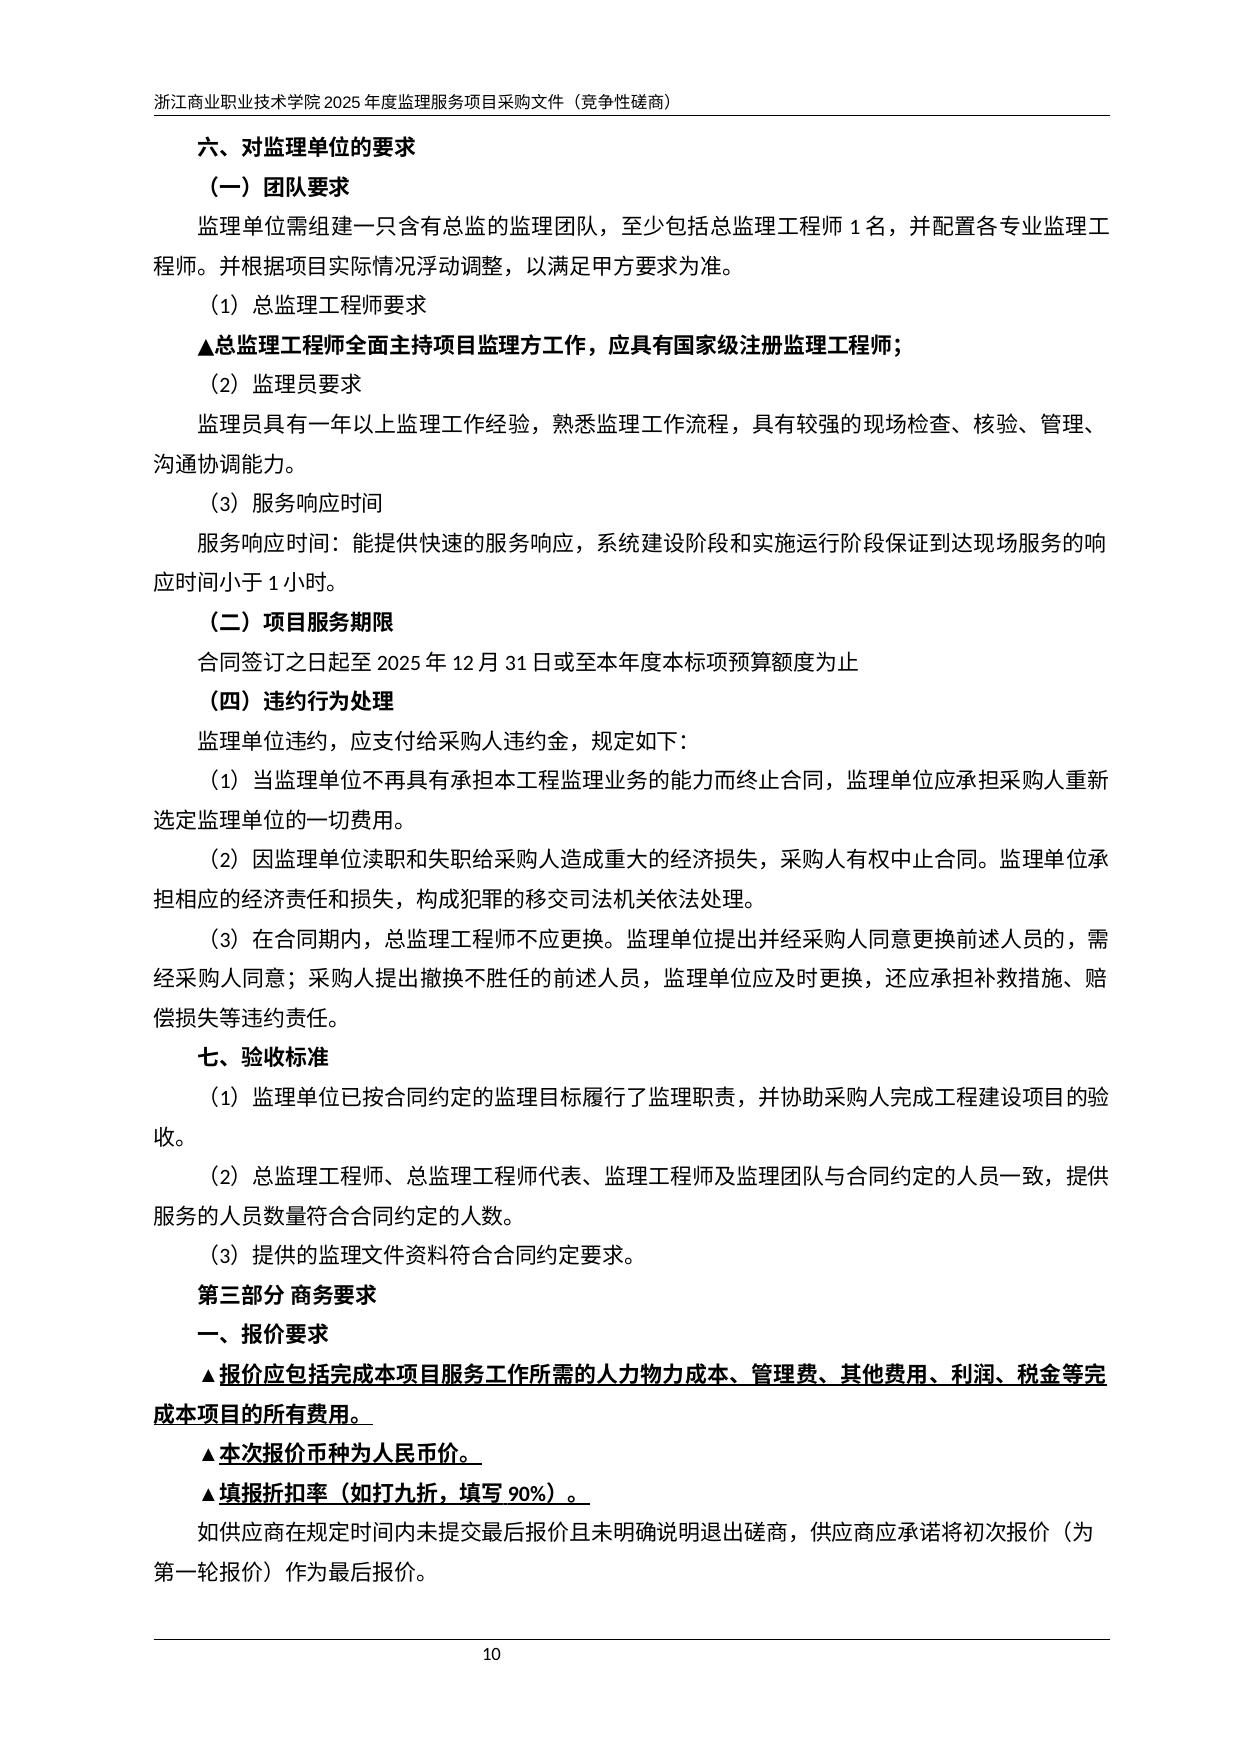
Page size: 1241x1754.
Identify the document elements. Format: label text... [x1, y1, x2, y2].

text （3）在合同期内，总监理工程师不应更换。监理单位提出并经采购人同意更换前述人员的，需经采购人同意；采购人提出撤换不胜任的前述人员，监理单位应及时更换，还应承担补救措施、赔偿损失等违约责任。 [153, 922, 1110, 1032]
text ▲填报折扣率（如打九折，填写90%）。 [153, 1476, 1110, 1507]
text 六、对监理单位的要求 [153, 130, 1110, 162]
text 监理员具有一年以上监理工作经验，熟悉监理工作流程，具有较强的现场检查、核验、管理、沟通协调能力。 [153, 407, 1110, 478]
text 服务响应时间：能提供快速的服务响应，系统建设阶段和实施运行阶段保证到达现场服务的响应时间小于1小时。 [153, 526, 1110, 597]
text ▲本次报价币种为人民币价。 [153, 1436, 1110, 1468]
text 合同签订之日起至2025年12月31日或至本年度本标项预算额度为止 [153, 644, 1110, 676]
text ▲总监理工程师全面主持项目监理方工作，应具有国家级注册监理工程师； [153, 328, 1110, 359]
text （二）项目服务期限 [153, 605, 1110, 637]
text 监理单位违约，应支付给采购人违约金，规定如下： [153, 724, 1110, 755]
text （1）总监理工程师要求 [153, 288, 1110, 320]
text （2）因监理单位渎职和失职给采购人造成重大的经济损失，采购人有权中止合同。监理单位承担相应的经济责任和损失，构成犯罪的移交司法机关依法处理。 [153, 842, 1110, 914]
text 一、报价要求 [153, 1317, 1110, 1349]
text （3）提供的监理文件资料符合合同约定要求。 [153, 1238, 1110, 1270]
text 第三部分 商务要求 [153, 1278, 1110, 1309]
text 监理单位需组建一只含有总监的监理团队，至少包括总监理工程师1名，并配置各专业监理工程师。并根据项目实际情况浮动调整，以满足甲方要求为准。 [153, 209, 1110, 280]
text （2）监理员要求 [153, 367, 1110, 399]
text （2）总监理工程师、总监理工程师代表、监理工程师及监理团队与合同约定的人员一致，提供服务的人员数量符合合同约定的人数。 [153, 1159, 1110, 1230]
text （3）服务响应时间 [153, 486, 1110, 518]
text 如供应商在规定时间内未提交最后报价且未明确说明退出磋商，供应商应承诺将初次报价（为第一轮报价）作为最后报价。 [153, 1515, 1110, 1587]
text （四）违约行为处理 [153, 684, 1110, 716]
text （1）当监理单位不再具有承担本工程监理业务的能力而终止合同，监理单位应承担采购人重新选定监理单位的一切费用。 [153, 763, 1110, 834]
text （一）团队要求 [153, 169, 1110, 201]
text （1）监理单位已按合同约定的监理目标履行了监理职责，并协助采购人完成工程建设项目的验收。 [153, 1080, 1110, 1151]
text ▲报价应包括完成本项目服务工作所需的人力物力成本、管理费、其他费用、利润、税金等完成本项目的所有费用。 [153, 1357, 1110, 1428]
text 七、验收标准 [153, 1040, 1110, 1072]
